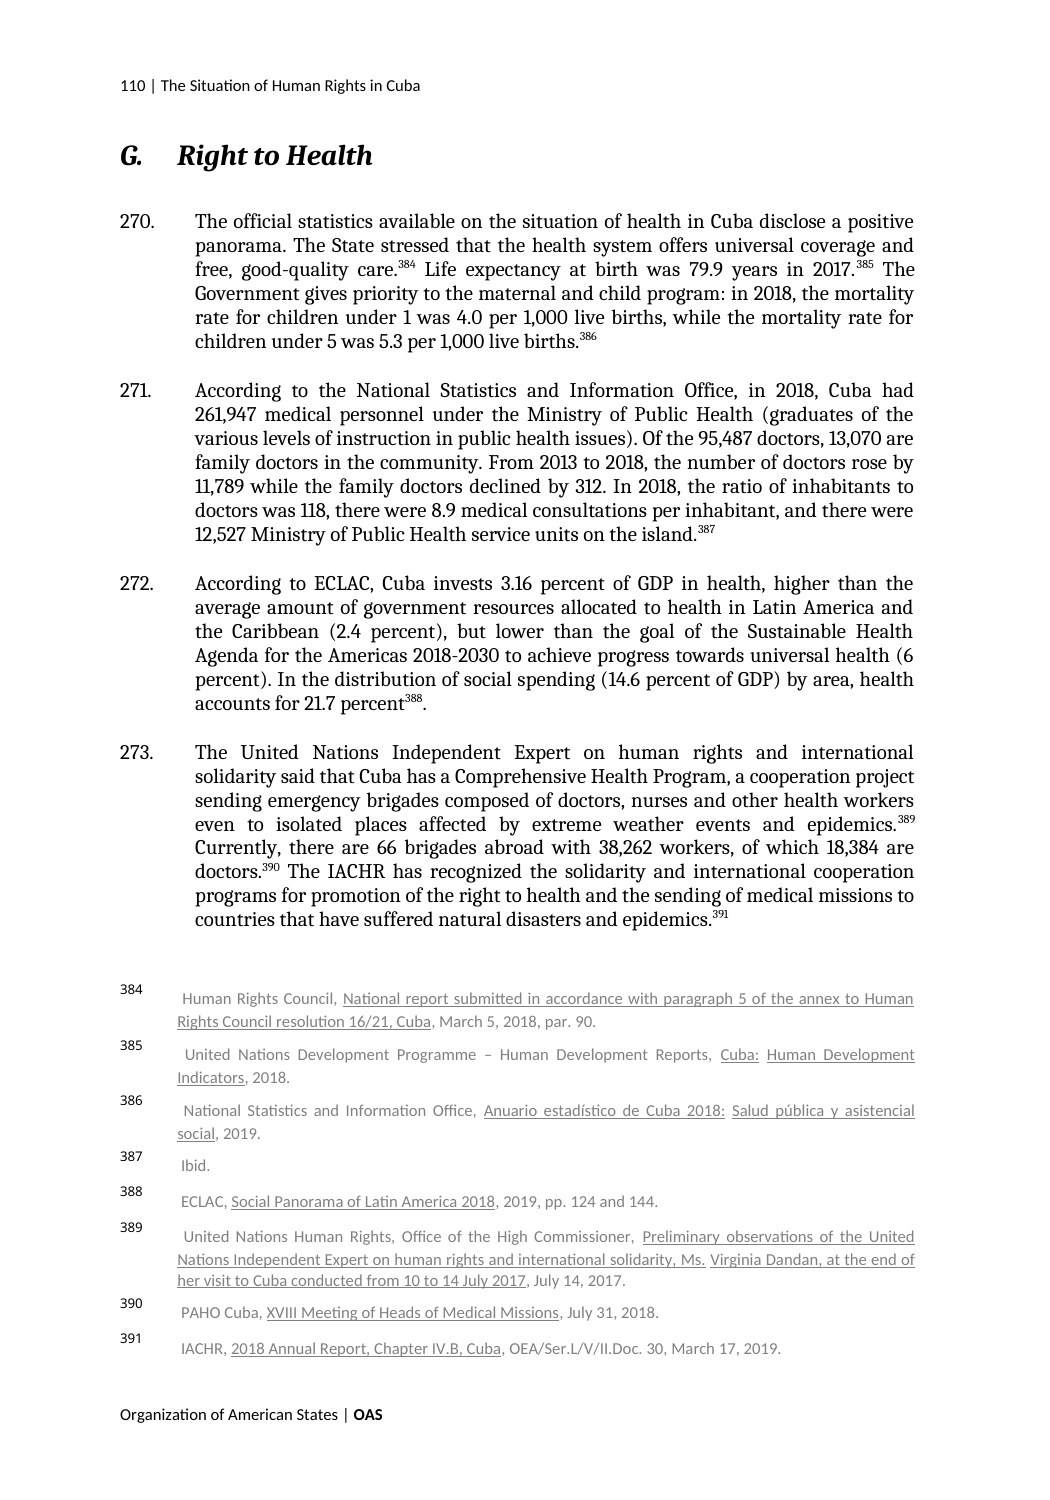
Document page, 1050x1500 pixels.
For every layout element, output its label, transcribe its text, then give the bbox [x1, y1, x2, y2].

list The official statistics available on the situation of health in Cuba disclose a positive panorama. The State stressed that the health system offers universal coverage and free, good-quality care. Life expectancy at birth was 79.9 years in 2017. The Government gives priority to the maternal and child program: in 2018, the mortality rate for children under 1 was 4.0 per 1,000 live births, while the mortality rate for children under 5 was 5.3 per 1,000 live births. [120, 210, 915, 354]
subtitle Right to Health [120, 139, 915, 173]
list The United Nations Independent Expert on human rights and international solidarity said that Cuba has a Comprehensive Health Program, a cooperation project sending emergency brigades composed of doctors, nurses and other health workers even to isolated places affected by extreme weather events and epidemics. Currently, there are 66 brigades abroad with 38,262 workers, of which 18,384 are doctors. The IACHR has recognized the solidarity and international cooperation programs for promotion of the right to health and the sending of medical missions to countries that have suffered natural disasters and epidemics. [120, 740, 915, 932]
list According to ECLAC, Cuba invests 3.16 percent of GDP in health, higher than the average amount of government resources allocated to health in Latin America and the Caribbean (2.4 percent), but lower than the goal of the Sustainable Health Agenda for the Americas 2018-2030 to achieve progress towards universal health (6 percent). In the distribution of social spending (14.6 percent of GDP) by area, health accounts for 21.7 percent. [120, 572, 915, 715]
list According to the National Statistics and Information Office, in 2018, Cuba had 261,947 medical personnel under the Ministry of Public Health (graduates of the various levels of instruction in public health issues). Of the 95,487 doctors, 13,070 are family doctors in the community. From 2013 to 2018, the number of doctors rose by 11,789 while the family doctors declined by 312. In 2018, the ratio of inhabitants to doctors was 118, there were 8.9 medical consultations per inhabitant, and there were 12,527 Ministry of Public Health service units on the island. [120, 379, 915, 547]
